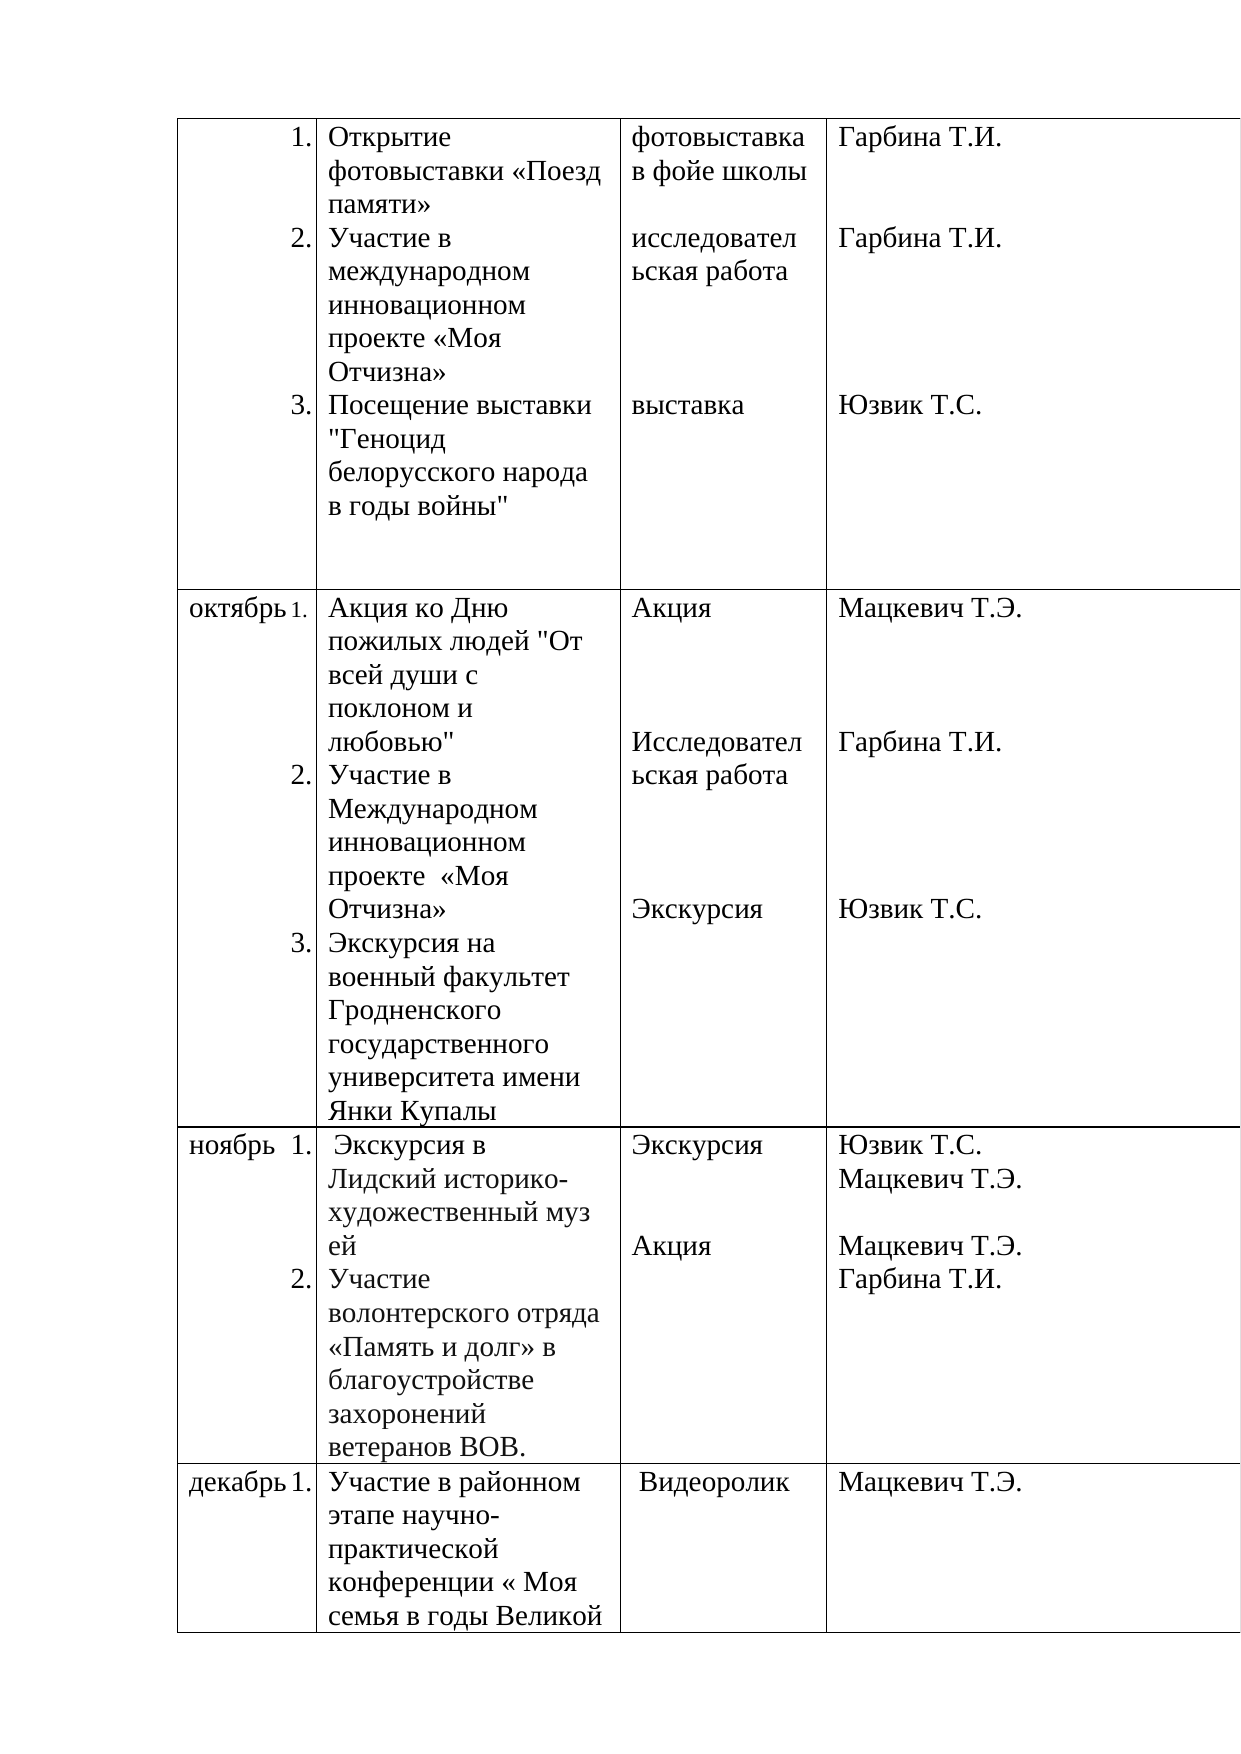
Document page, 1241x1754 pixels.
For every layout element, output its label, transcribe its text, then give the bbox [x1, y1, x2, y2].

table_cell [621, 119, 826, 589]
table_cell Экскурсия в Лидский историко-художественный музей Участие волонтерского отряда «Память и долг» в благоустройстве захоронений ветеранов ВОВ. [317, 1128, 620, 1463]
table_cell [317, 1464, 620, 1632]
table_cell Акция Исследовательская работа Экскурсия [621, 590, 826, 1126]
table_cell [827, 119, 1240, 589]
table_cell ноябрь [178, 1128, 316, 1463]
table_cell Экскурсия Акция [621, 1128, 826, 1463]
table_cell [827, 1464, 1240, 1632]
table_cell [621, 1464, 826, 1632]
table_cell Акция ко Дню пожилых людей "От всей души с поклоном и любовью" Участие в Международном инновационном проекте «Моя Отчизна» Экскурсия на военный факультет Гродненского государственного университета имени Янки Купалы [317, 590, 620, 1126]
table_cell Юзвик Т.С. Мацкевич Т.Э. Мацкевич Т.Э. Гарбина Т.И. [827, 1128, 1240, 1463]
table_cell октябрь [178, 590, 316, 1126]
table_cell декабрь [178, 1464, 316, 1632]
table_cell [317, 119, 620, 589]
table_cell Мацкевич Т.Э. Гарбина Т.И. Юзвик Т.С. [827, 590, 1240, 1126]
table_cell сентябрь [178, 119, 316, 589]
